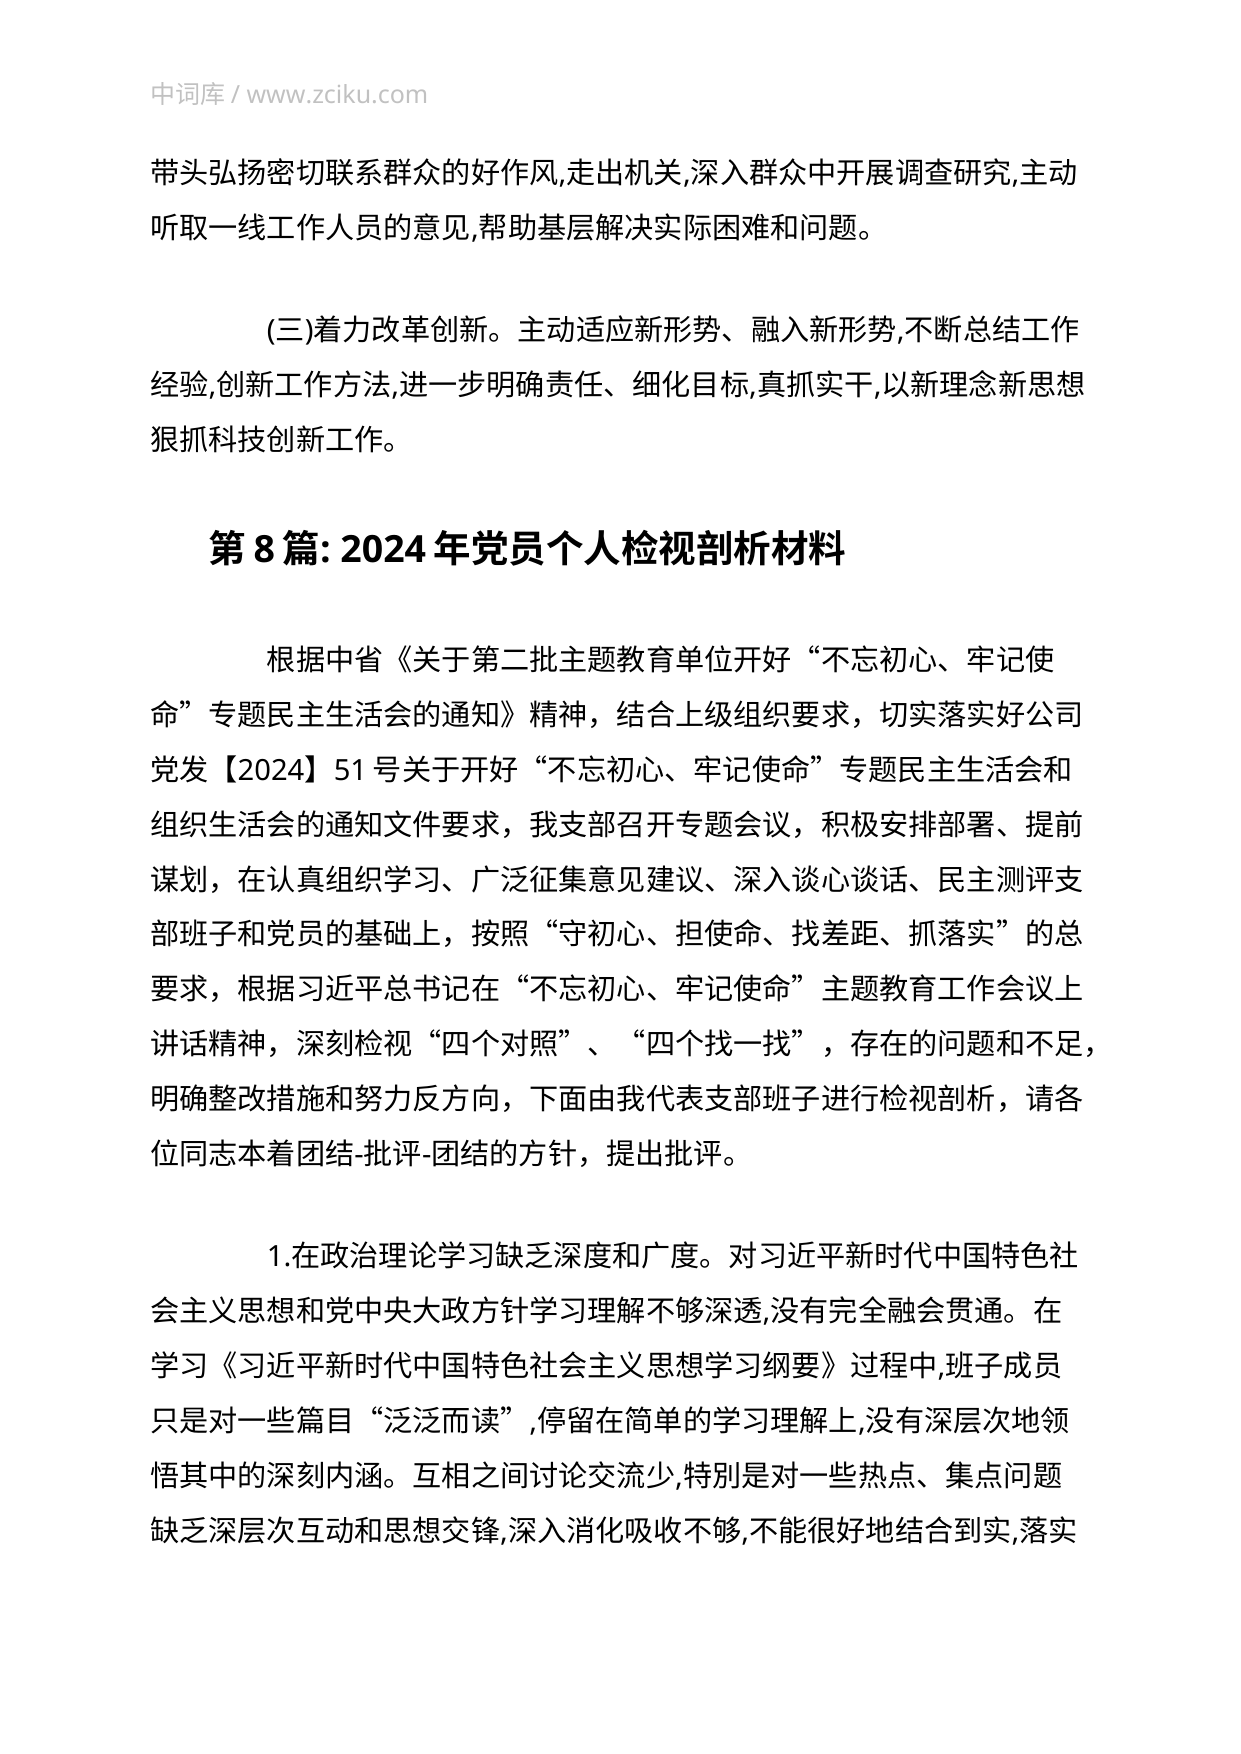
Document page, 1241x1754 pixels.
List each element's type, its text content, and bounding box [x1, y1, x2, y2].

text (三)着力改革创新。主动适应新形势、融入新形势,不断总结工作经验,创新工作方法,进一步明确责任、细化目标,真抓实干,以新理念新思想狠抓科技创新工作。 [150, 307, 1090, 459]
text 第8篇: 2024年党员个人检视剖析材料 [150, 519, 1090, 573]
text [150, 1232, 1090, 1550]
text 根据中省《关于第二批主题教育单位开好“不忘初心、牢记使命”专题民主生活会的通知》精神，结合上级组织要求，切实落实好公司党发【2024】51号关于开好“不忘初心、牢记使命”专题民主生活会和组织生活会的通知文件要求，我支部召开专题会议，积极安排部署、提前谋划，在认真组织学习、广泛征集意见建议、深入谈心谈话、民主测评支部班子和党员的基础上，按照“守初心、担使命、找差距、抓落实”的总要求，根据习近平总书记在“不忘初心、牢记使命”主题教育工作会议上讲话精神，深刻检视“四个对照”、“四个找一找”，存在的问题和不足，明确整改措施和努力反方向，下面由我代表支部班子进行检视剖析，请各位同志本着团结-批评-团结的方针，提出批评。 [150, 636, 1090, 1173]
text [150, 150, 1090, 247]
